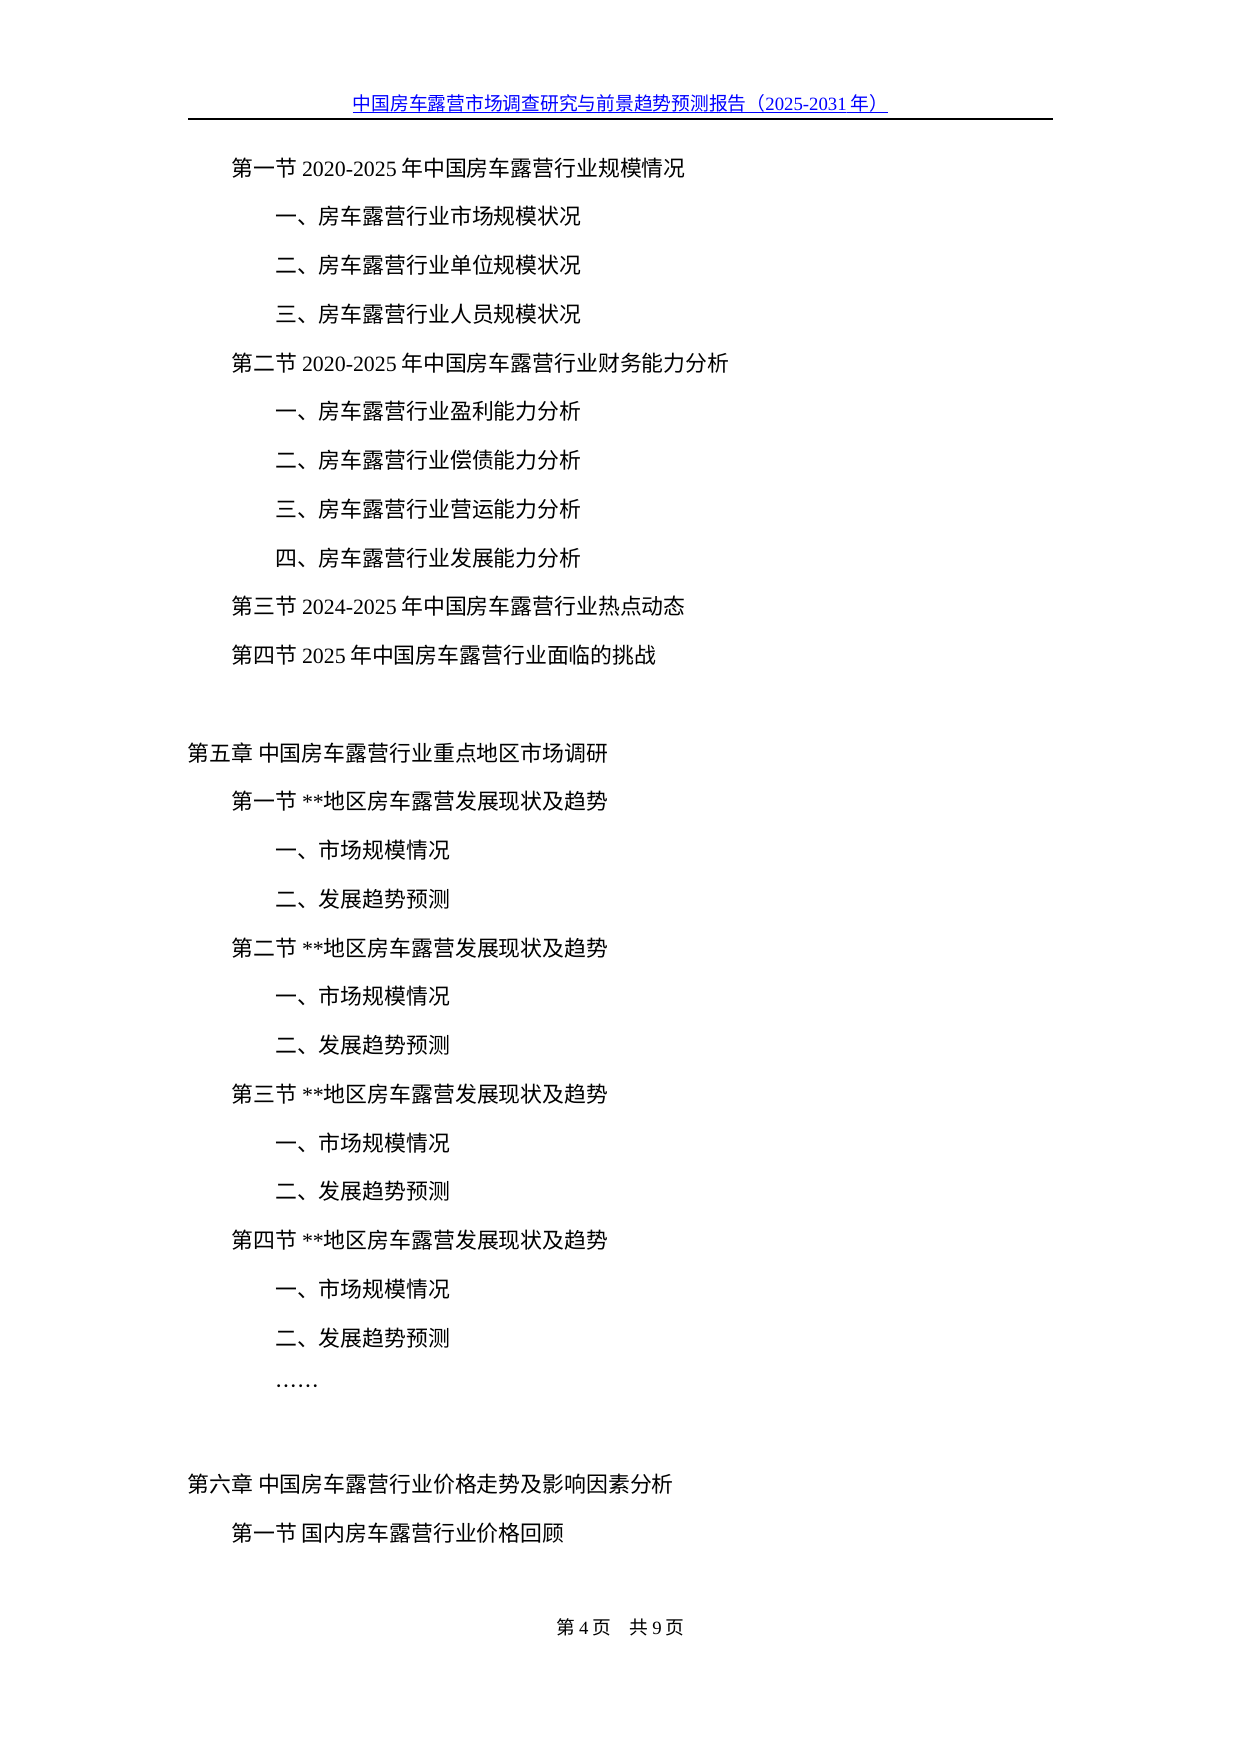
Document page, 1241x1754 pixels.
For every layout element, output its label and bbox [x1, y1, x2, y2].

text [187, 150, 1053, 1548]
